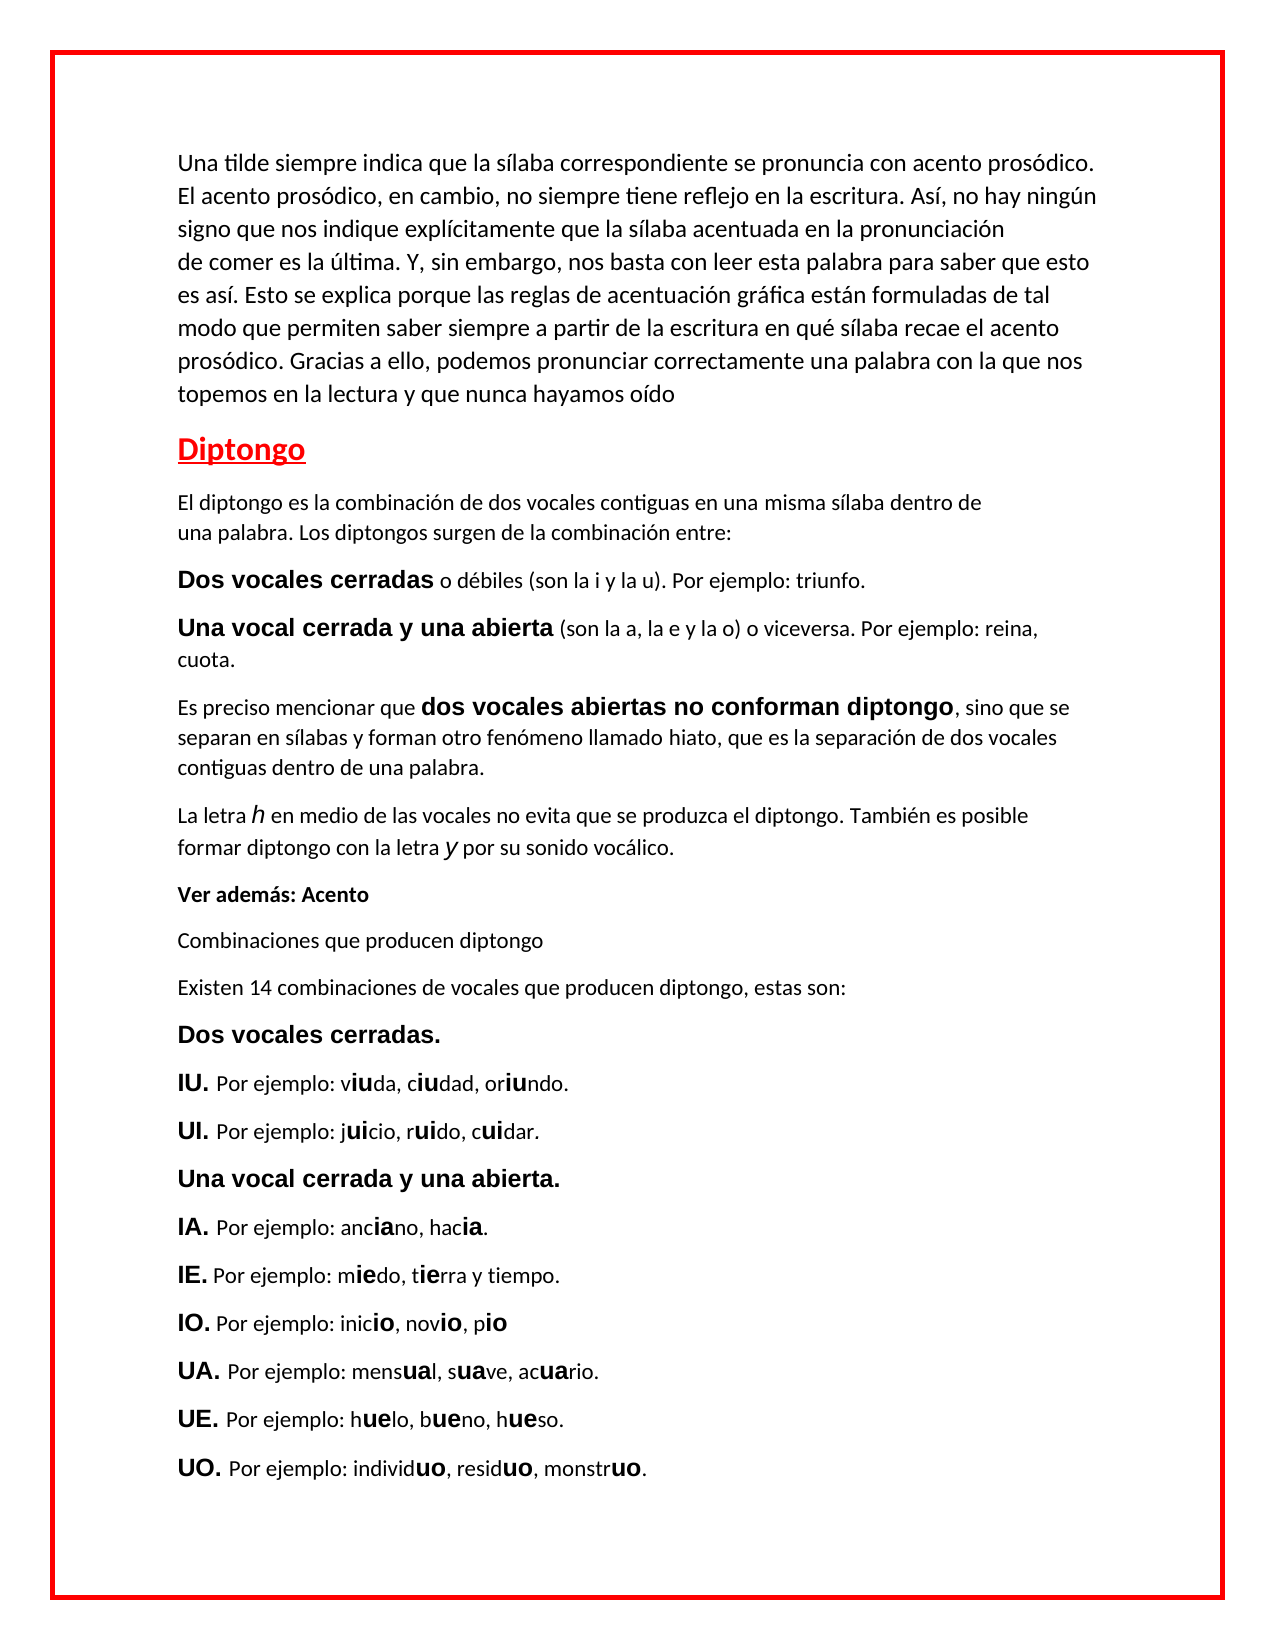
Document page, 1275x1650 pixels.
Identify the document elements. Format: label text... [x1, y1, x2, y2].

text El diptongo es la combinación de dos vocales contiguas en una misma sílaba dentro de una palabra. Los diptongos surgen de la combinación entre: [177, 488, 1098, 546]
text Combinaciones que producen diptongo [177, 927, 1098, 954]
text Diptongo [177, 428, 1098, 468]
text UA. Por ejemplo: mensual, suave, acuario. [177, 1356, 1098, 1386]
text Ver además: Acento [177, 880, 1098, 908]
text Dos vocales cerradas o débiles (son la i y la u). Por ejemplo: triunfo. [177, 565, 1098, 594]
text Una vocal cerrada y una abierta. [177, 1164, 1098, 1193]
text Existen 14 combinaciones de vocales que producen diptongo, estas son: [177, 973, 1098, 1001]
text UO. Por ejemplo: individuo, residuo, monstruo. [177, 1453, 1098, 1482]
text UI. Por ejemplo: juicio, ruido, cuidar. [177, 1116, 1098, 1145]
text IU. Por ejemplo: viuda, ciudad, oriundo. [177, 1068, 1098, 1097]
text UE. Por ejemplo: huelo, bueno, hueso. [177, 1404, 1098, 1434]
text Dos vocales cerradas. [177, 1020, 1098, 1049]
text Una tilde siempre indica que la sílaba correspondiente se pronuncia con acento prosódico. El acento prosódico, en cambio, no siempre tiene reflejo en la escritura. Así, no hay ningún signo que nos indique explícitamente que la sílaba acentuada en la pronunciación de comer es la última. Y, sin embargo, nos basta con leer esta palabra para saber que esto es así. Esto se explica porque las reglas de acentuación gráfica están formuladas de tal modo que permiten saber siempre a partir de la escritura en qué sílaba recae el acento prosódico. Gracias a ello, podemos pronunciar correctamente una palabra con la que nos topemos en la lectura y que nunca hayamos oído [177, 148, 1098, 408]
text Una vocal cerrada y una abierta (son la a, la e y la o) o viceversa. Por ejemplo: reina, cuota. [177, 613, 1098, 673]
text IA. Por ejemplo: anciano, hacia. [177, 1212, 1098, 1241]
text La letra h en medio de las vocales no evita que se produzca el diptongo. También es posible formar diptongo con la letra y por su sonido vocálico. [177, 800, 1098, 861]
text Es preciso mencionar que dos vocales abiertas no conforman diptongo, sino que se separan en sílabas y forman otro fenómeno llamado hiato, que es la separación de dos vocales contiguas dentro de una palabra. [177, 692, 1098, 781]
text IE. Por ejemplo: miedo, tierra y tiempo. [177, 1260, 1098, 1289]
text IO. Por ejemplo: inicio, novio, pio [177, 1308, 1098, 1337]
